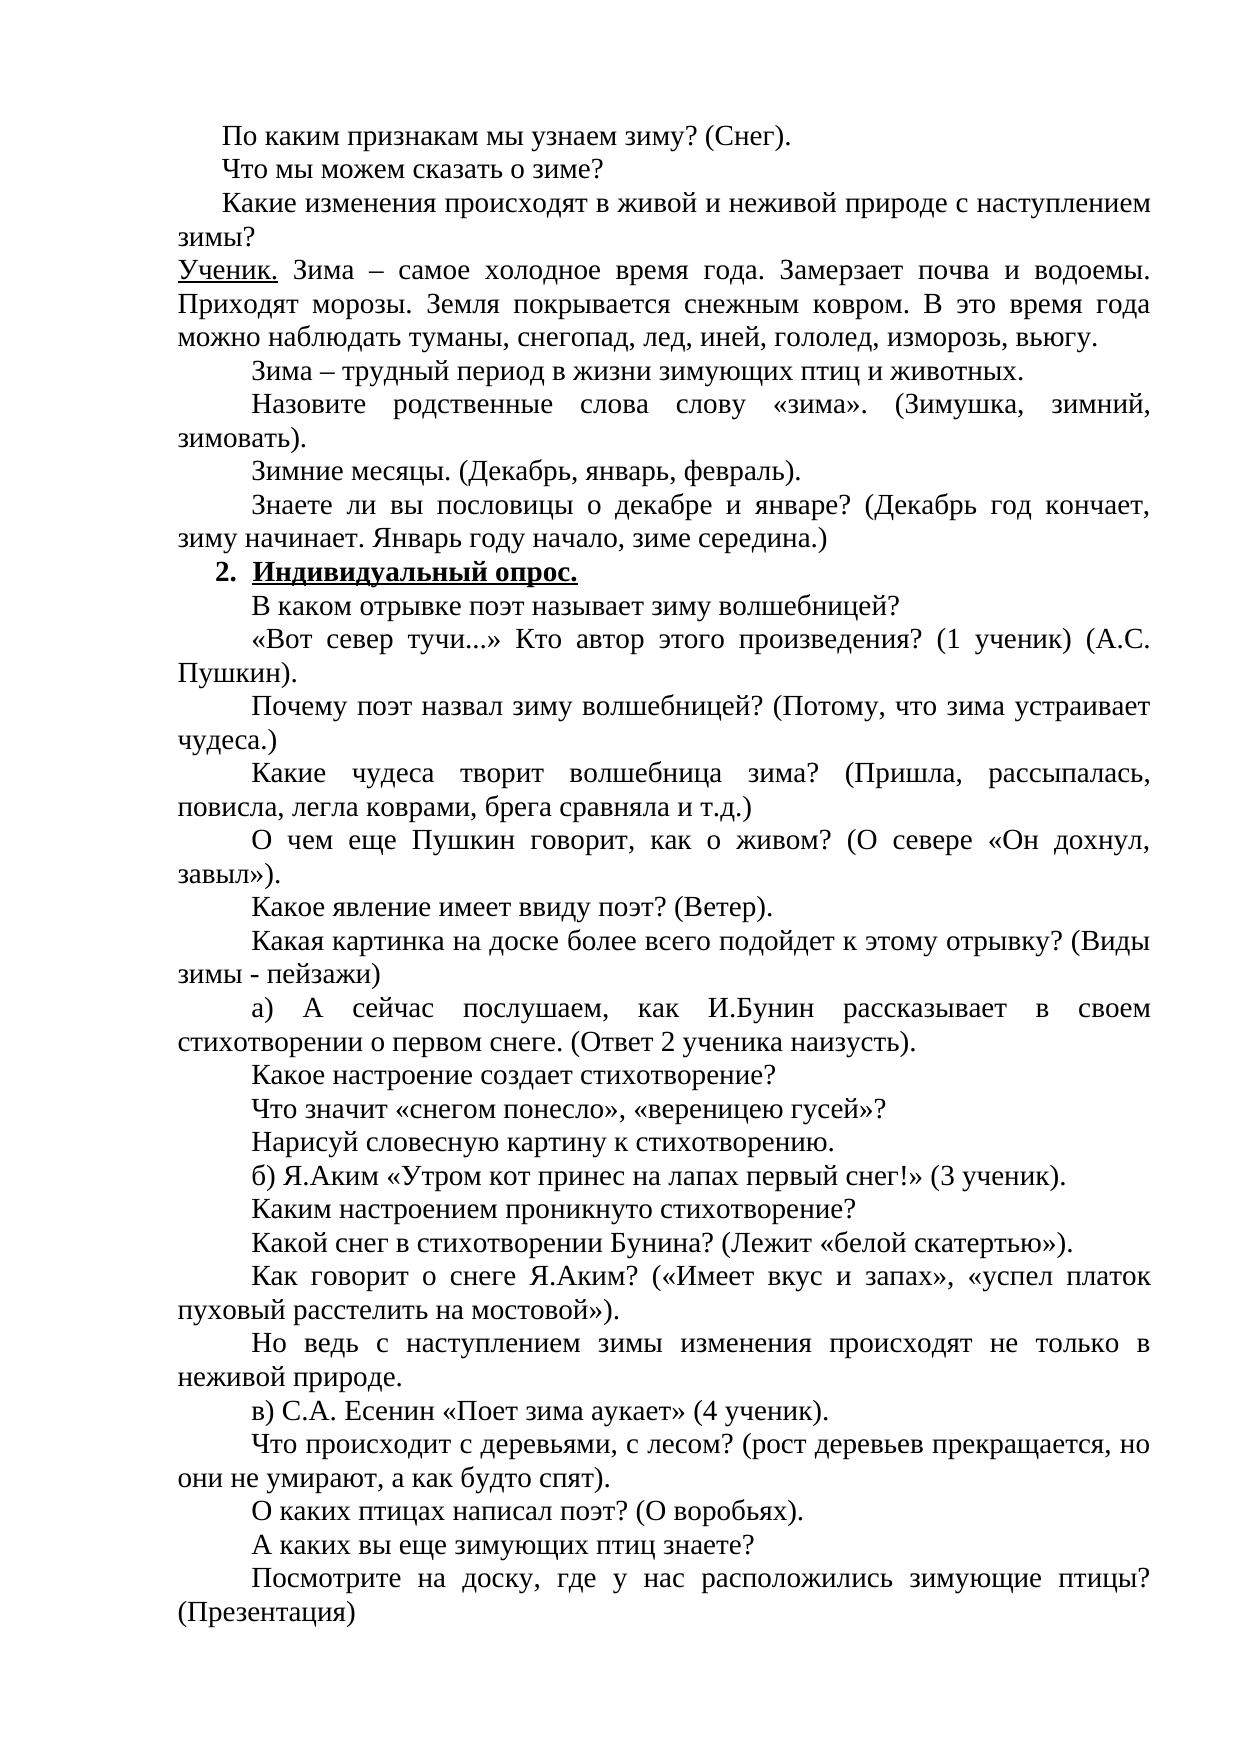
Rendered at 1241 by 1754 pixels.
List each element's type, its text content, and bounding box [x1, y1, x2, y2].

list Какие изменения происходят в живой и неживой природе с наступлением зимы? [177, 185, 1152, 252]
list в) С.А. Есенин «Поет зима аукает» (4 ученик). [177, 1393, 1152, 1426]
list Что значит «снегом понесло», «вереницею гусей»? [177, 1091, 1152, 1124]
list О чем еще Пушкин говорит, как о живом? (О севере «Он дохнул, завыл»). [177, 822, 1152, 889]
list В каком отрывке поэт называет зиму волшебницей? [177, 588, 1152, 621]
list Но ведь с наступлением зимы изменения происходят не только в неживой природе. [177, 1326, 1152, 1393]
list Какое явление имеет ввиду поэт? (Ветер). [177, 889, 1152, 923]
list Как говорит о снеге Я.Аким? («Имеет вкус и запах», «успел платок пуховый расстелить на мостовой»). [177, 1258, 1152, 1326]
list Какой снег в стихотворении Бунина? (Лежит «белой скатертью»). [177, 1225, 1152, 1258]
text Ученик. Зима – самое холодное время года. Замерзает почва и водоемы. Приходят морозы. Земля покрывается снежным ковром. В это время года можно наблюдать туманы, снегопад, лед, иней, гололед, изморозь, вьюгу. [177, 252, 1152, 353]
text Зимние месяцы. (Декабрь, январь, февраль). [177, 453, 1152, 487]
list По каким признакам мы узнаем зиму? (Снег). [177, 118, 1152, 152]
list Индивидуальный опрос. [215, 554, 1152, 588]
list Нарисуй словесную картину к стихотворению. [177, 1124, 1152, 1158]
list Какое настроение создает стихотворение? [177, 1057, 1152, 1091]
list «Вот север тучи...» Кто автор этого произведения? (1 ученик) (А.С. Пушкин). [177, 621, 1152, 688]
list Что происходит с деревьями, с лесом? (рост деревьев прекращается, но они не умирают, а как будто спят). [177, 1426, 1152, 1493]
list б) Я.Аким «Утром кот принес на лапах первый снег!» (3 ученик). [177, 1158, 1152, 1191]
text Зима – трудный период в жизни зимующих птиц и животных. [177, 353, 1152, 386]
list Почему поэт назвал зиму волшебницей? (Потому, что зима устраивает чудеса.) [177, 688, 1152, 755]
text Назовите родственные слова слову «зима». (Зимушка, зимний, зимовать). [177, 386, 1152, 453]
list А каких вы еще зимующих птиц знаете? [177, 1527, 1152, 1560]
list а) А сейчас послушаем, как И.Бунин рассказывает в своем стихотворении о первом снеге. (Ответ 2 ученика наизусть). [177, 990, 1152, 1057]
text Знаете ли вы пословицы о декабре и январе? (Декабрь год кончает, зиму начинает. Январь году начало, зиме середина.) [177, 487, 1152, 554]
list Какая картинка на доске более всего подойдет к этому отрывку? (Виды зимы - пейзажи) [177, 923, 1152, 990]
list Посмотрите на доску, где у нас расположились зимующие птицы? (Презентация) [177, 1560, 1152, 1627]
list Что мы можем сказать о зиме? [177, 152, 1152, 185]
list Каким настроением проникнуто стихотворение? [177, 1191, 1152, 1225]
list О каких птицах написал поэт? (О воробьях). [177, 1493, 1152, 1527]
list Какие чудеса творит волшебница зима? (Пришла, рассыпалась, повисла, легла коврами, брега сравняла и т.д.) [177, 755, 1152, 822]
